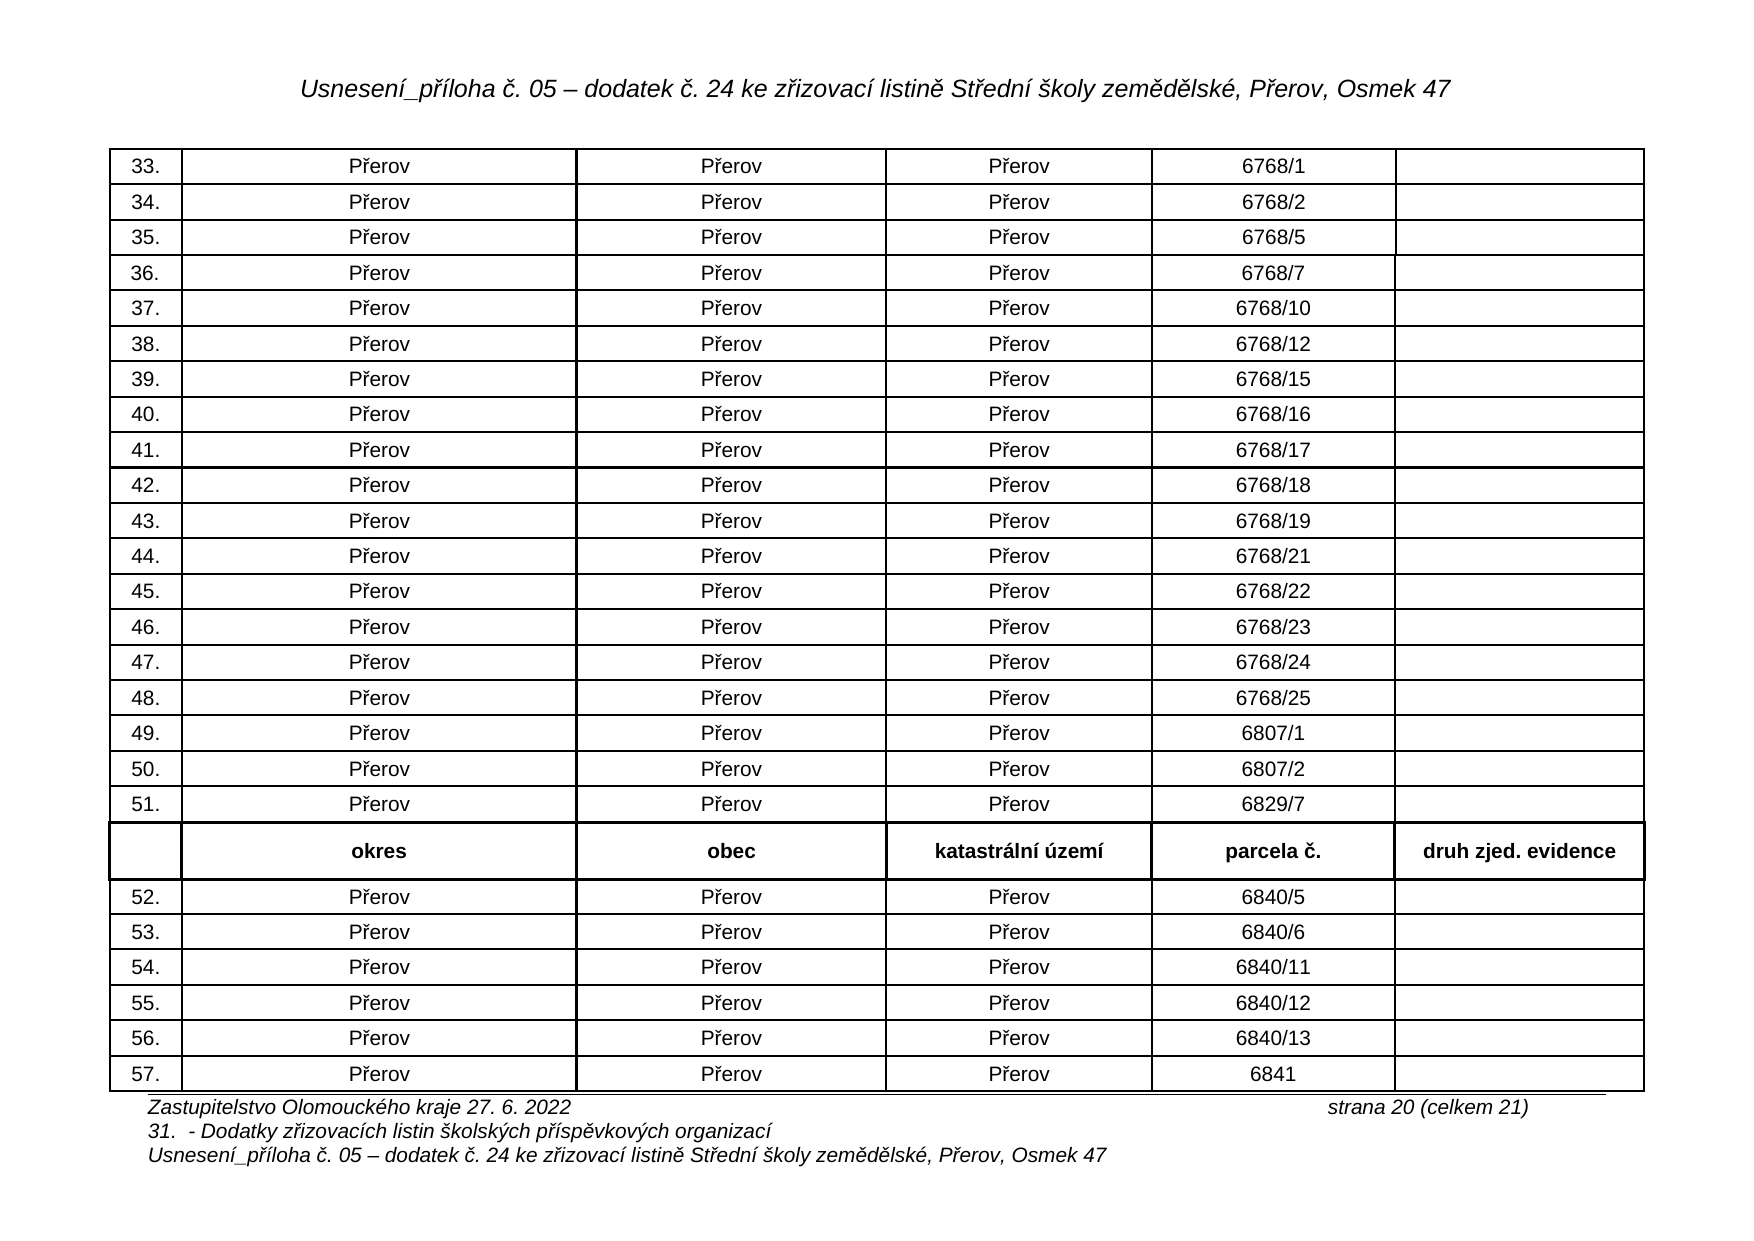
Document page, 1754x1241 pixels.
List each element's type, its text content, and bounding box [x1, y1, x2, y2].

table_cell 6768/23 [1153, 610, 1394, 643]
table_cell [1397, 221, 1643, 254]
table_cell 43. [111, 504, 181, 537]
table_cell 56. [111, 1021, 181, 1054]
table_cell Přerov [887, 398, 1151, 431]
table_cell 47. [111, 646, 181, 679]
table_cell Přerov [578, 1057, 885, 1090]
table_cell [1396, 1021, 1643, 1054]
table_cell Přerov [578, 646, 885, 679]
table_cell Přerov [183, 610, 575, 643]
table_cell Přerov [887, 986, 1151, 1019]
table_cell Přerov [578, 950, 885, 984]
table_cell Přerov [183, 539, 575, 573]
table_cell Přerov [578, 915, 885, 948]
table_cell Přerov [183, 185, 575, 218]
table_cell [1396, 256, 1643, 289]
table_cell 6768/12 [1153, 327, 1394, 360]
table_cell 6768/1 [1153, 150, 1395, 183]
table_cell [1396, 787, 1643, 821]
table_cell [1396, 610, 1643, 643]
table_cell [1396, 646, 1643, 679]
table_cell Přerov [887, 433, 1151, 466]
table_cell Přerov [887, 504, 1151, 537]
table_cell 54. [111, 950, 181, 984]
table_cell [1396, 1057, 1643, 1090]
table_cell [1396, 575, 1643, 608]
table_cell Přerov [183, 398, 575, 431]
table_cell 6807/1 [1153, 716, 1394, 750]
table_cell Přerov [183, 752, 575, 785]
table_cell 6768/15 [1153, 362, 1394, 396]
table_cell [1397, 185, 1643, 218]
table_cell Přerov [578, 362, 885, 396]
table_cell Přerov [578, 575, 885, 608]
table_cell Přerov [578, 398, 885, 431]
table_cell [1396, 362, 1643, 396]
table_cell Přerov [183, 433, 575, 466]
table_cell Přerov [887, 881, 1151, 913]
table_cell Přerov [183, 787, 575, 821]
table_cell Přerov [183, 881, 575, 913]
table_cell 6840/11 [1153, 950, 1394, 984]
table_cell 6768/5 [1153, 221, 1395, 254]
table_cell 52. [111, 881, 181, 913]
table_cell Přerov [183, 291, 575, 325]
table_cell Přerov [578, 681, 885, 714]
table_cell [1396, 716, 1643, 750]
table_cell Přerov [183, 950, 575, 984]
table_cell 6841 [1153, 1057, 1394, 1090]
table_cell 42. [111, 469, 181, 502]
table_cell 6768/7 [1153, 256, 1394, 289]
table_cell Přerov [578, 716, 885, 750]
table_cell Přerov [578, 539, 885, 573]
table_cell 46. [111, 610, 181, 643]
table_cell Přerov [183, 575, 575, 608]
table_cell Přerov [578, 752, 885, 785]
table_cell okres [183, 824, 575, 877]
table_cell Přerov [887, 915, 1151, 948]
table_cell Přerov [578, 1021, 885, 1054]
table_cell Přerov [887, 1021, 1151, 1054]
table_cell [1397, 150, 1643, 183]
table_cell 57. [111, 1057, 181, 1090]
table_cell [1396, 539, 1643, 573]
table_cell 6768/25 [1153, 681, 1394, 714]
table_cell Přerov [887, 539, 1151, 573]
table_cell parcela č. [1153, 824, 1393, 877]
table_cell 37. [111, 291, 181, 325]
table_cell Přerov [887, 575, 1151, 608]
table_cell Přerov [887, 256, 1151, 289]
table_cell 6768/16 [1153, 398, 1394, 431]
table_cell 6807/2 [1153, 752, 1394, 785]
table_cell 55. [111, 986, 181, 1019]
table_cell Přerov [578, 433, 885, 466]
table_cell Přerov [183, 646, 575, 679]
table_cell Přerov [578, 504, 885, 537]
table_cell Přerov [578, 610, 885, 643]
table_cell Přerov [887, 610, 1151, 643]
table_cell [1396, 398, 1643, 431]
table_cell [1396, 986, 1643, 1019]
table_cell Přerov [183, 362, 575, 396]
table_cell 44. [111, 539, 181, 573]
table_cell 36. [111, 256, 181, 289]
table_cell [1396, 469, 1643, 502]
table_cell 33. [111, 150, 181, 183]
table_cell Přerov [578, 256, 885, 289]
table_cell 38. [111, 327, 181, 360]
table_cell Přerov [578, 221, 885, 254]
table_cell 41. [111, 433, 181, 466]
table_cell Přerov [183, 150, 575, 183]
table_cell Přerov [578, 185, 885, 218]
table_cell Přerov [887, 1057, 1151, 1090]
table_cell Přerov [183, 915, 575, 948]
table_cell 6829/7 [1153, 787, 1394, 821]
table_cell 6768/19 [1153, 504, 1394, 537]
table_cell Přerov [578, 291, 885, 325]
table_cell 6768/21 [1153, 539, 1394, 573]
table_cell 48. [111, 681, 181, 714]
table_cell Přerov [578, 986, 885, 1019]
table_cell Přerov [887, 150, 1151, 183]
table_cell Přerov [183, 221, 575, 254]
table_cell [1396, 327, 1643, 360]
table_cell Přerov [887, 362, 1151, 396]
table_cell [1396, 752, 1643, 785]
table_cell katastrální území [888, 824, 1150, 877]
table_cell 6768/17 [1153, 433, 1394, 466]
table_cell Přerov [578, 150, 885, 183]
table_cell [1396, 915, 1643, 948]
table_cell Přerov [887, 327, 1151, 360]
table_cell 6840/12 [1153, 986, 1394, 1019]
table_cell [1396, 504, 1643, 537]
table_cell 49. [111, 716, 181, 750]
table_cell Přerov [578, 787, 885, 821]
table_cell Přerov [887, 469, 1151, 502]
table_cell Přerov [183, 716, 575, 750]
table_cell 50. [111, 752, 181, 785]
table_cell 40. [111, 398, 181, 431]
table_cell Přerov [887, 221, 1151, 254]
table_cell 6768/18 [1153, 469, 1394, 502]
table_cell 6840/6 [1153, 915, 1394, 948]
table_cell obec [578, 824, 885, 877]
table_cell 34. [111, 185, 181, 218]
table_cell Přerov [887, 752, 1151, 785]
table_cell Přerov [183, 504, 575, 537]
table_cell Přerov [578, 881, 885, 913]
table_cell Přerov [887, 646, 1151, 679]
table_cell Přerov [887, 787, 1151, 821]
table_cell Přerov [578, 469, 885, 502]
table_cell [1396, 881, 1643, 913]
table_cell druh zjed. evidence [1396, 824, 1643, 877]
table_cell Přerov [578, 327, 885, 360]
table_cell Přerov [887, 185, 1151, 218]
table_cell Přerov [183, 256, 575, 289]
table_cell 45. [111, 575, 181, 608]
table_cell [1396, 433, 1643, 466]
table_cell Přerov [887, 681, 1151, 714]
table_cell 6768/22 [1153, 575, 1394, 608]
table_cell 39. [111, 362, 181, 396]
table_cell 35. [111, 221, 181, 254]
table_cell [111, 824, 180, 877]
table_cell Přerov [183, 681, 575, 714]
table_cell Přerov [183, 469, 575, 502]
table_cell 53. [111, 915, 181, 948]
table_cell [1396, 681, 1643, 714]
table_cell Přerov [183, 986, 575, 1019]
table_cell [1396, 950, 1643, 984]
table_cell 6768/2 [1153, 185, 1395, 218]
table_cell Přerov [183, 1021, 575, 1054]
table_cell 6768/24 [1153, 646, 1394, 679]
table_cell [1396, 291, 1643, 325]
table_cell 6840/13 [1153, 1021, 1394, 1054]
table_cell Přerov [183, 327, 575, 360]
table_cell 51. [111, 787, 181, 821]
table_cell Přerov [887, 716, 1151, 750]
table_cell Přerov [887, 291, 1151, 325]
table_cell Přerov [887, 950, 1151, 984]
table_cell 6768/10 [1153, 291, 1394, 325]
table_cell 6840/5 [1153, 881, 1394, 913]
table_cell Přerov [183, 1057, 575, 1090]
